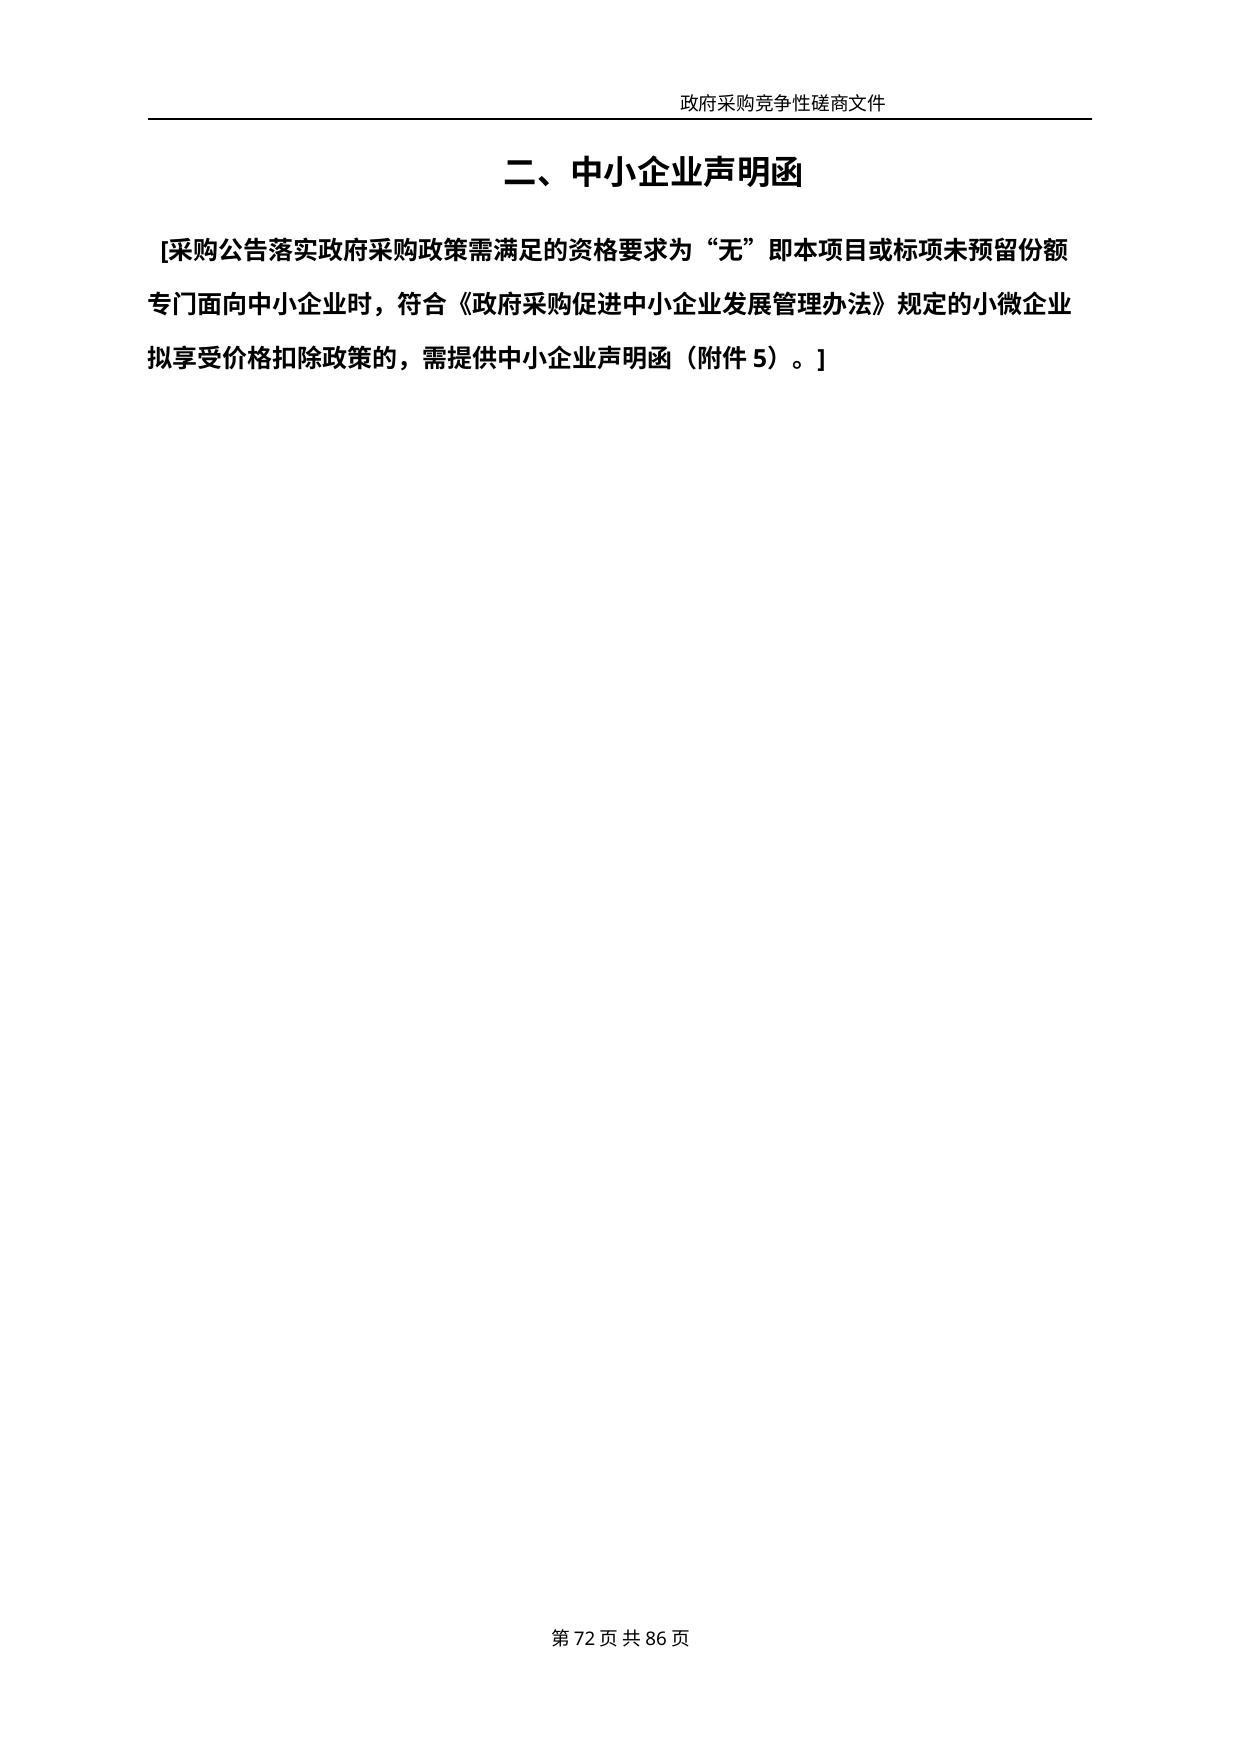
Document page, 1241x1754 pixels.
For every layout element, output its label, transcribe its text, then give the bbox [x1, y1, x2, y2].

text [采购公告落实政府采购政策需满足的资格要求为“无”即本项目或标项未预留份额专门面向中小企业时，符合《政府采购促进中小企业发展管理办法》规定的小微企业拟享受价格扣除政策的，需提供中小企业声明函（附件5）。] [148, 230, 1092, 375]
text 二、中小企业声明函 [148, 145, 1092, 194]
